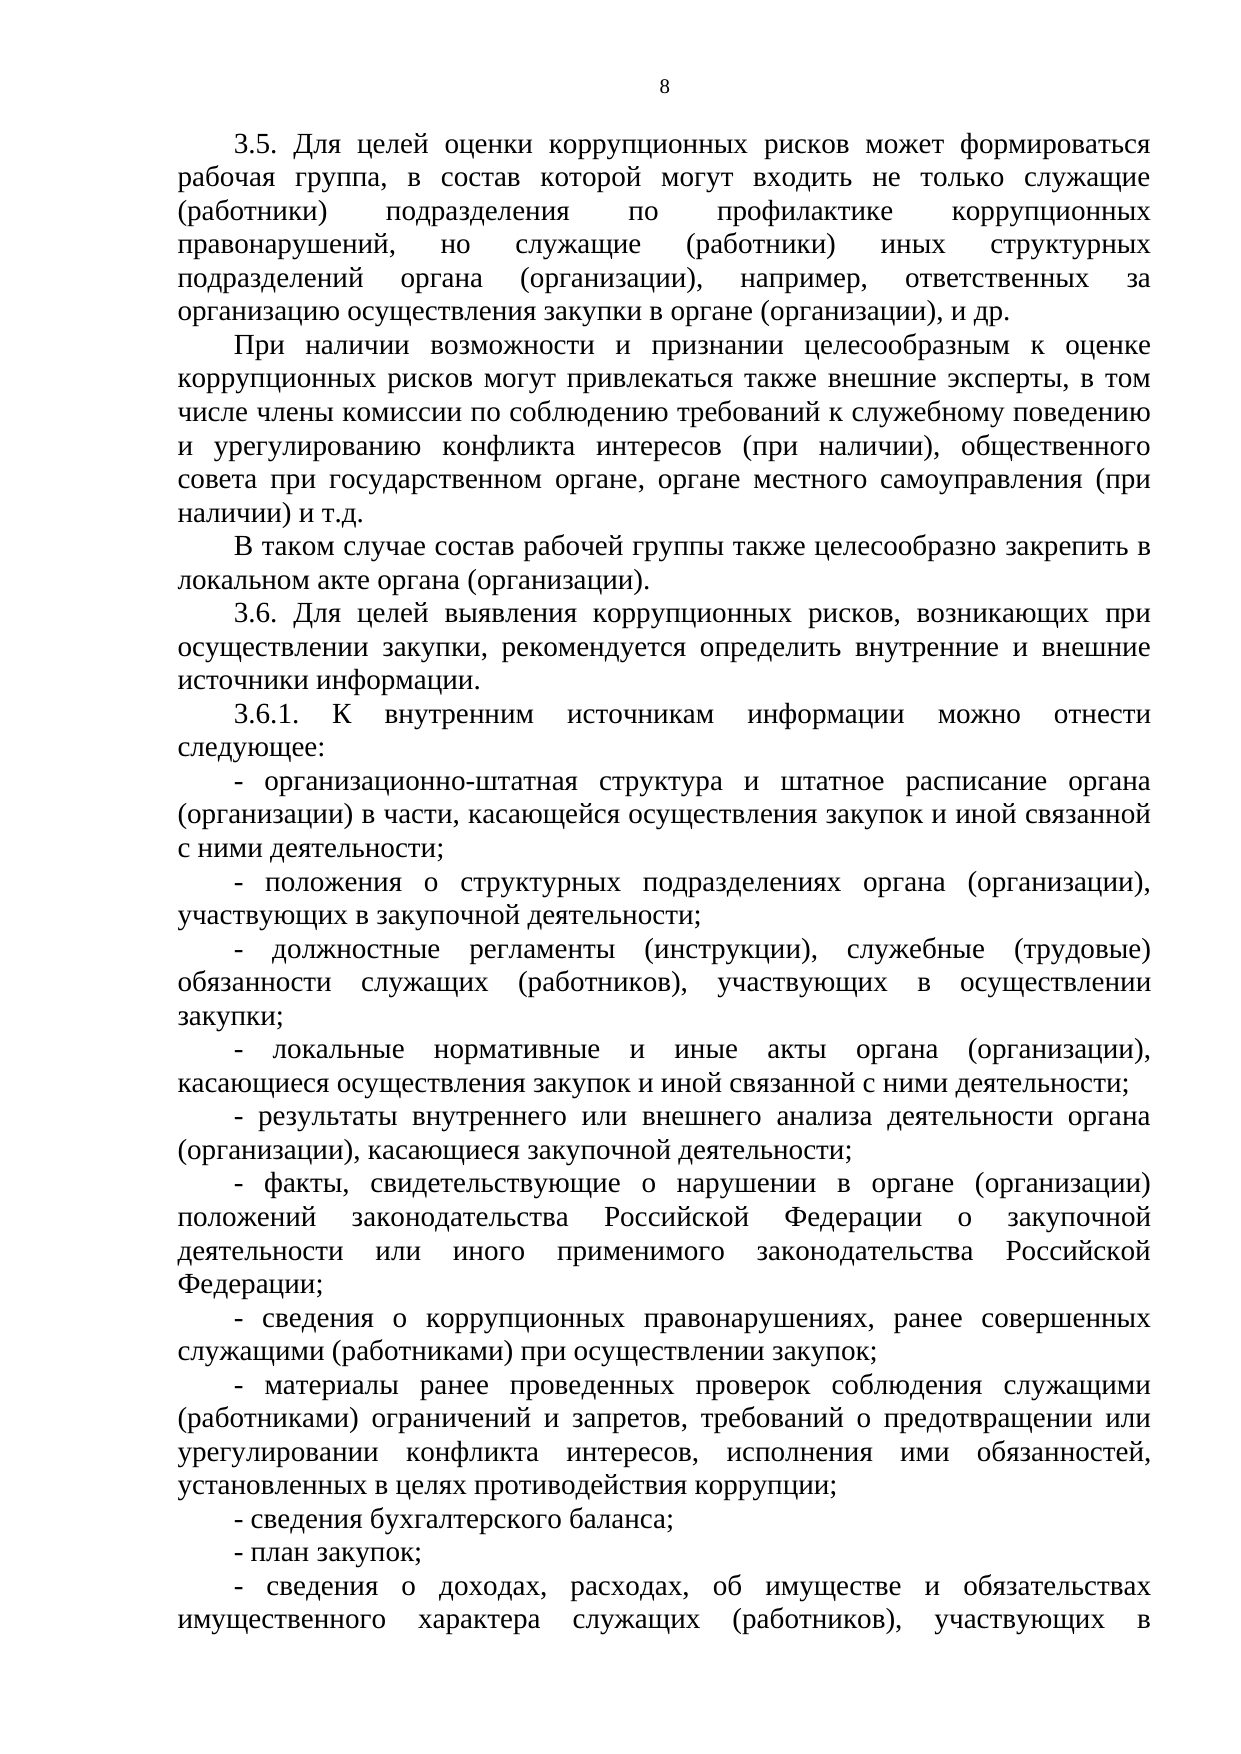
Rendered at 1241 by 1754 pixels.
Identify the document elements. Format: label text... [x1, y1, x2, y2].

text - положения о структурных подразделениях органа (организации), участвующих в закупочной деятельности; [177, 864, 1152, 931]
text - результаты внутреннего или внешнего анализа деятельности органа (организации), касающиеся закупочной деятельности; [177, 1098, 1152, 1166]
text 3.6.1. К внутренним источникам информации можно отнести следующее: [177, 696, 1152, 763]
text - материалы ранее проведенных проверок соблюдения служащими (работниками) ограничений и запретов, требований о предотвращении или урегулировании конфликта интересов, исполнения ими обязанностей, установленных в целях противодействия коррупции; [177, 1367, 1152, 1501]
text В таком случае состав рабочей группы также целесообразно закрепить в локальном акте органа (организации). [177, 528, 1152, 595]
text - организационно-штатная структура и штатное расписание органа (организации) в части, касающейся осуществления закупок и иной связанной с ними деятельности; [177, 763, 1152, 864]
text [177, 1568, 1152, 1635]
text - план закупок; [177, 1534, 1152, 1568]
text - должностные регламенты (инструкции), служебные (трудовые) обязанности служащих (работников), участвующих в осуществлении закупки; [177, 931, 1152, 1031]
text - сведения о коррупционных правонарушениях, ранее совершенных служащими (работниками) при осуществлении закупок; [177, 1300, 1152, 1367]
text - сведения бухгалтерского баланса; [177, 1501, 1152, 1534]
text - локальные нормативные и иные акты органа (организации), касающиеся осуществления закупок и иной связанной с ними деятельности; [177, 1031, 1152, 1098]
text 3.6. Для целей выявления коррупционных рисков, возникающих при осуществлении закупки, рекомендуется определить внутренние и внешние источники информации. [177, 595, 1152, 696]
text 3.5. Для целей оценки коррупционных рисков может формироваться рабочая группа, в состав которой могут входить не только служащие (работники) подразделения по профилактике коррупционных правонарушений, но служащие (работники) иных структурных подразделений органа (организации), например, ответственных за организацию осуществления закупки в органе (организации), и др. [177, 126, 1152, 327]
text - факты, свидетельствующие о нарушении в органе (организации) положений законодательства Российской Федерации о закупочной деятельности или иного применимого законодательства Российской Федерации; [177, 1166, 1152, 1300]
text При наличии возможности и признании целесообразным к оценке коррупционных рисков могут привлекаться также внешние эксперты, в том числе члены комиссии по соблюдению требований к служебному поведению и урегулированию конфликта интересов (при наличии), общественного совета при государственном органе, органе местного самоуправления (при наличии) и т.д. [177, 327, 1152, 528]
